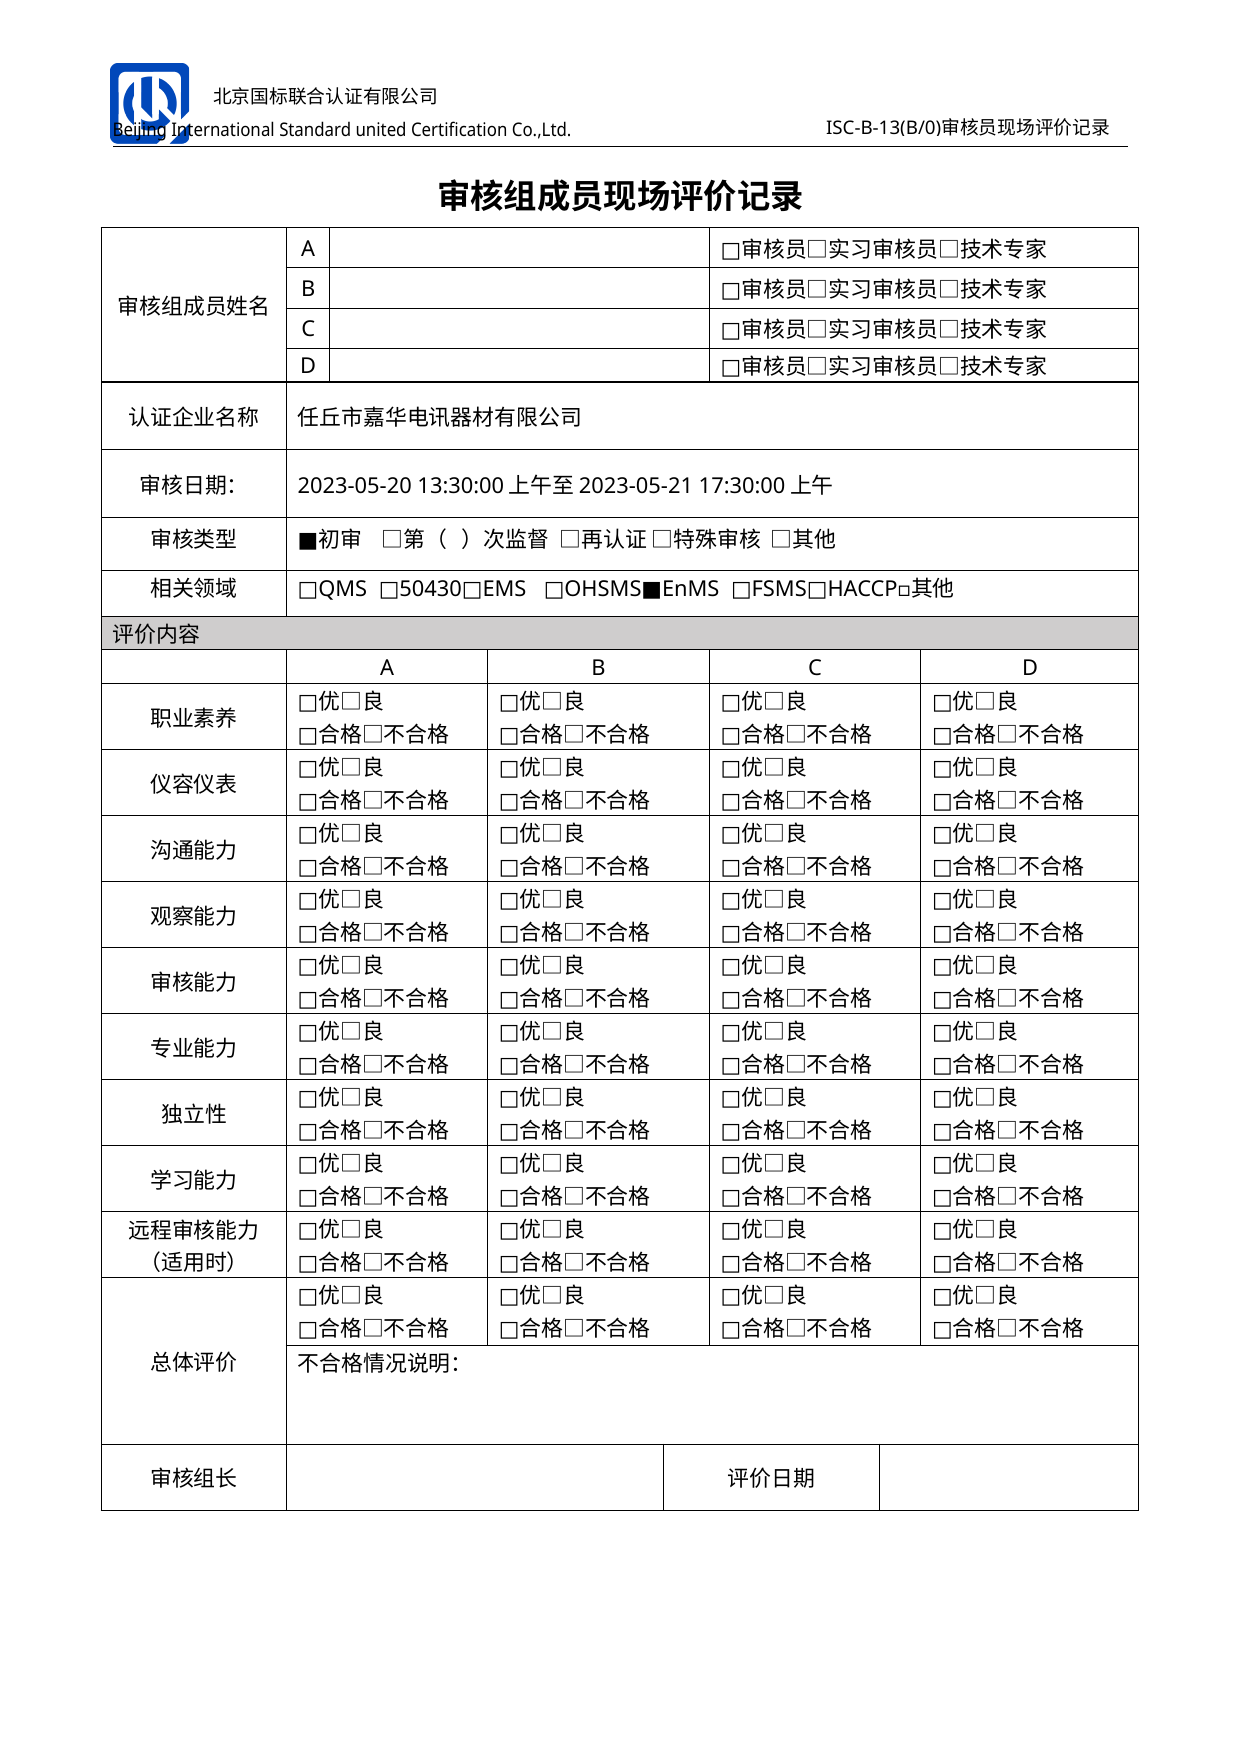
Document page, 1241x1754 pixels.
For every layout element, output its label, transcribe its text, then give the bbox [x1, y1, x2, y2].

table_cell □优□良 □合格□不合格 [921, 1212, 1138, 1277]
table_cell □优□良 □合格□不合格 [488, 1212, 709, 1277]
table_cell 评价日期 [664, 1445, 879, 1509]
table_cell □优□良 □合格□不合格 [287, 750, 487, 815]
table_cell □优□良 □合格□不合格 [488, 684, 709, 749]
table_header A [287, 228, 329, 267]
table_cell 专业能力 [102, 1014, 286, 1079]
table_cell □优□良 □合格□不合格 [710, 750, 920, 815]
table_cell 总体评价 [102, 1278, 286, 1443]
table_cell □优□良 □合格□不合格 [921, 816, 1138, 881]
table_cell □优□良 □合格□不合格 [287, 948, 487, 1013]
table_cell □优□良 □合格□不合格 [287, 816, 487, 881]
table_cell □优□良 □合格□不合格 [710, 1080, 920, 1145]
table_header 审核组成员姓名 [102, 228, 286, 381]
table_cell □优□良 □合格□不合格 [710, 948, 920, 1013]
table_cell □优□良 □合格□不合格 [488, 1278, 709, 1345]
table_cell □优□良 □合格□不合格 [710, 816, 920, 881]
table_cell □优□良 □合格□不合格 [287, 1014, 487, 1079]
table_cell □优□良 □合格□不合格 [710, 1278, 920, 1345]
table_cell □优□良 □合格□不合格 [921, 1146, 1138, 1211]
table_cell 认证企业名称 [102, 383, 286, 449]
table_header □审核员□实习审核员□技术专家 [710, 228, 1138, 267]
table_cell D [287, 349, 329, 381]
table_cell 不合格情况说明： [287, 1346, 1138, 1443]
table_header [330, 228, 709, 267]
table_cell 2023-05-20 13:30:00上午至2023-05-21 17:30:00上午 [287, 450, 1138, 517]
table_cell □优□良 □合格□不合格 [488, 882, 709, 947]
table_cell □优□良 □合格□不合格 [287, 1212, 487, 1277]
table_cell [330, 349, 709, 381]
table_cell □优□良 □合格□不合格 [287, 882, 487, 947]
table_cell □优□良 □合格□不合格 [921, 1014, 1138, 1079]
table_cell 审核类型 [102, 518, 286, 570]
table_cell 学习能力 [102, 1146, 286, 1211]
table_cell B [488, 650, 709, 683]
picture [110, 63, 190, 144]
table_cell □优□良 □合格□不合格 [287, 1080, 487, 1145]
table_cell □优□良 □合格□不合格 [710, 1014, 920, 1079]
table_cell □优□良 □合格□不合格 [921, 750, 1138, 815]
table_cell 独立性 [102, 1080, 286, 1145]
table_cell □优□良 □合格□不合格 [921, 1080, 1138, 1145]
table_cell C [287, 309, 329, 348]
table_cell C [710, 650, 920, 683]
table_cell □QMS □50430□EMS □OHSMS■EnMS □FSMS□HACCP□其他 [287, 571, 1138, 616]
table_cell 沟通能力 [102, 816, 286, 881]
table_cell □优□良 □合格□不合格 [710, 684, 920, 749]
table_cell ■初审 □第（ ）次监督 □再认证 □特殊审核 □其他 [287, 518, 1138, 570]
table_cell 职业素养 [102, 684, 286, 749]
table_cell 审核日期： [102, 450, 286, 517]
table_cell □优□良 □合格□不合格 [710, 882, 920, 947]
table_cell [287, 1445, 663, 1509]
table_cell 任丘市嘉华电讯器材有限公司 [287, 383, 1138, 449]
table_cell 评价内容 [102, 617, 1138, 649]
table_cell [330, 309, 709, 348]
table_cell □优□良 □合格□不合格 [287, 1146, 487, 1211]
table_cell [330, 268, 709, 308]
table_cell [880, 1445, 1138, 1509]
text 审核组成员现场评价记录 [112, 162, 1128, 227]
table_cell □优□良 □合格□不合格 [710, 1146, 920, 1211]
table_cell 审核能力 [102, 948, 286, 1013]
table_cell [102, 650, 286, 683]
table_cell □审核员□实习审核员□技术专家 [710, 349, 1138, 381]
table_cell □优□良 □合格□不合格 [488, 1014, 709, 1079]
table_cell □优□良 □合格□不合格 [488, 1146, 709, 1211]
table_cell □优□良 □合格□不合格 [921, 684, 1138, 749]
table_cell □优□良 □合格□不合格 [488, 948, 709, 1013]
table_cell □审核员□实习审核员□技术专家 [710, 268, 1138, 308]
table_cell □优□良 □合格□不合格 [921, 1278, 1138, 1345]
table_cell □优□良 □合格□不合格 [921, 882, 1138, 947]
table_cell D [921, 650, 1138, 683]
table_cell 相关领域 [102, 571, 286, 616]
table_cell 仪容仪表 [102, 750, 286, 815]
table_cell B [287, 268, 329, 308]
table_cell □优□良 □合格□不合格 [287, 1278, 487, 1345]
table_cell □优□良 □合格□不合格 [488, 1080, 709, 1145]
table_cell □审核员□实习审核员□技术专家 [710, 309, 1138, 348]
table_cell 观察能力 [102, 882, 286, 947]
table_cell □优□良 □合格□不合格 [488, 750, 709, 815]
table_cell 远程审核能力 （适用时） [102, 1212, 286, 1277]
table_cell 审核组长 [102, 1445, 286, 1509]
table_cell □优□良 □合格□不合格 [488, 816, 709, 881]
table_cell □优□良 □合格□不合格 [710, 1212, 920, 1277]
table_cell □优□良 □合格□不合格 [921, 948, 1138, 1013]
table_cell A [287, 650, 487, 683]
table_cell □优□良 □合格□不合格 [287, 684, 487, 749]
